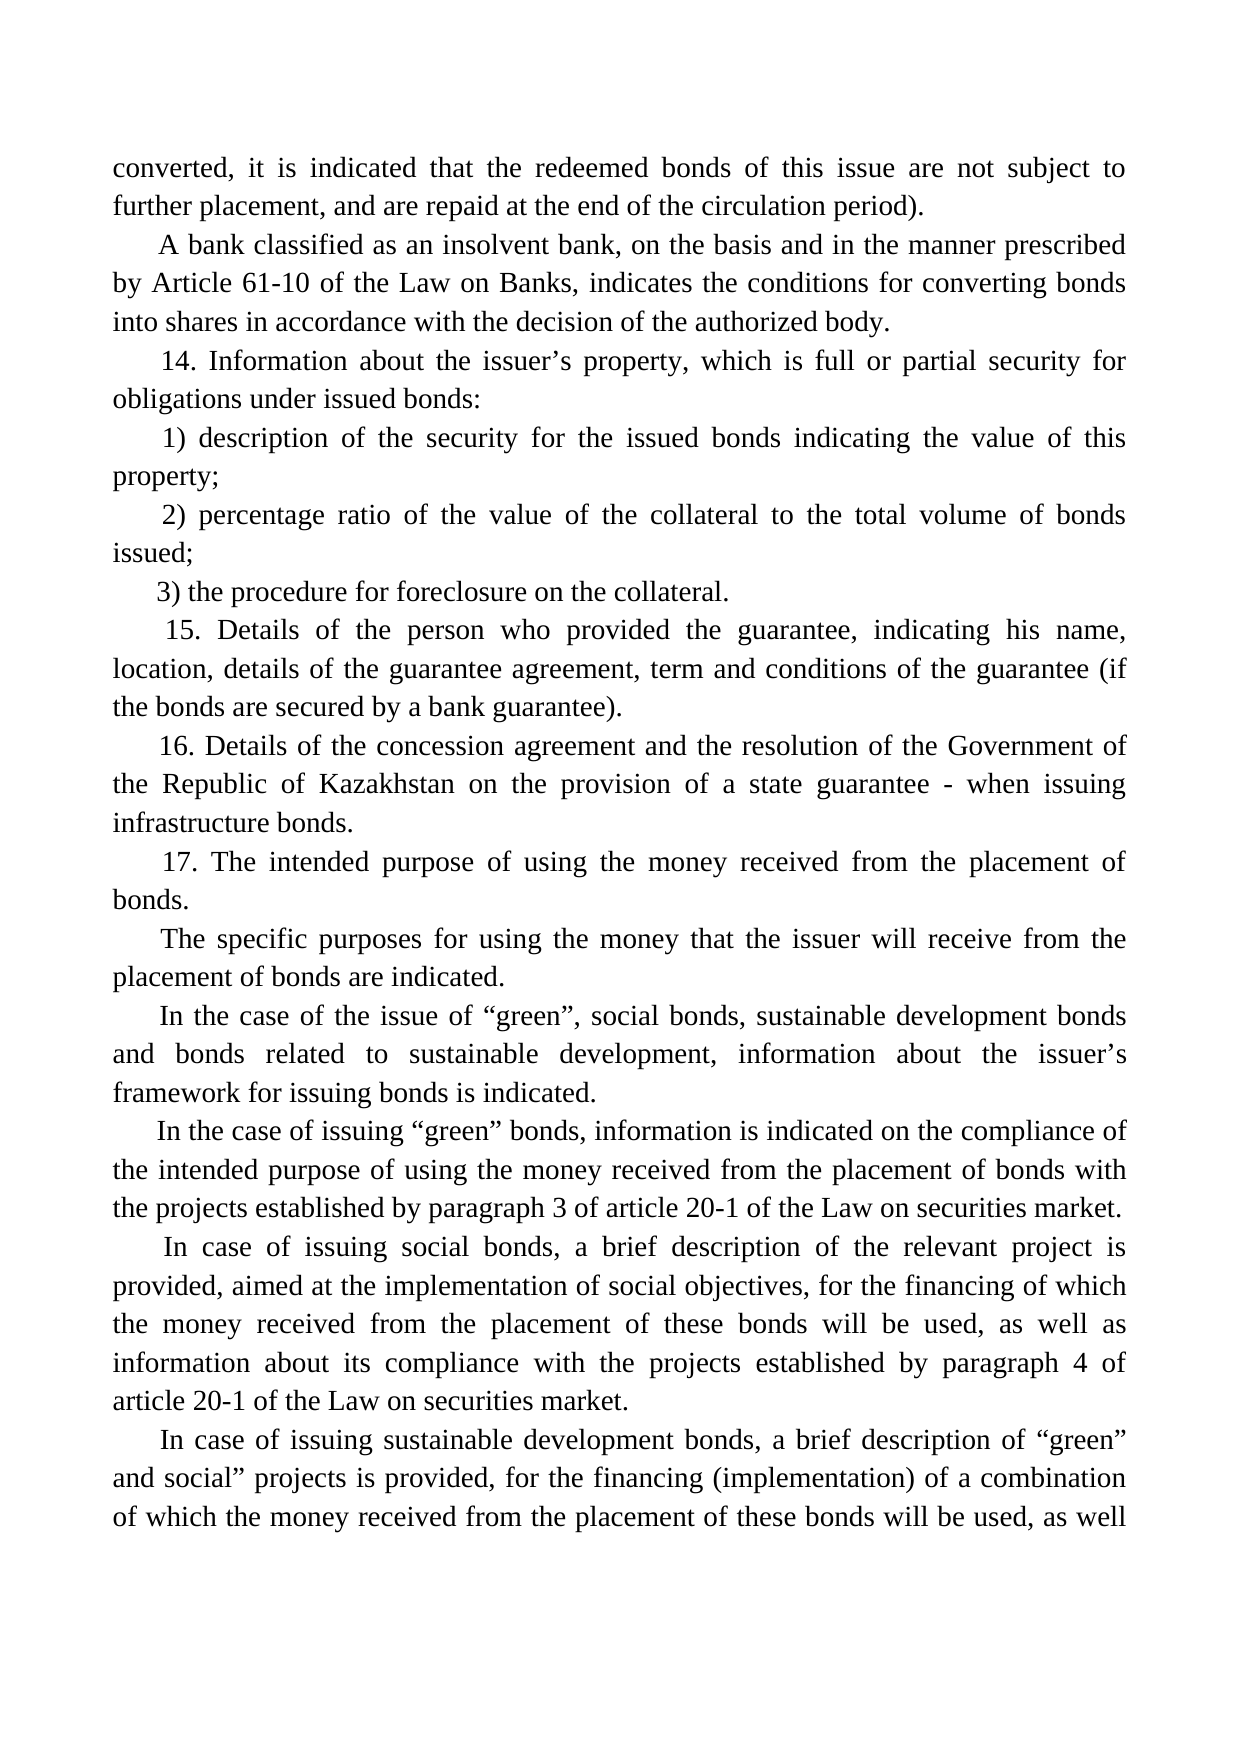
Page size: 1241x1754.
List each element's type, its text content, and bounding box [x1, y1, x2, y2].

text In the case of issuing “green” bonds, information is indicated on the compliance of the intended purpose of using the money received from the placement of bonds with the projects established by paragraph 3 of article 20-1 of the Law on securities market. [112, 1113, 1128, 1224]
text 15. Details of the person who provided the guarantee, indicating his name, location, details of the guarantee agreement, term and conditions of the guarantee (if the bonds are secured by a bank guarantee). [112, 612, 1128, 723]
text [112, 1422, 1128, 1532]
text In the case of the issue of “green”, social bonds, sustainable development bonds and bonds related to sustainable development, information about the issuer’s framework for issuing bonds is indicated. [112, 998, 1128, 1108]
text 14. Information about the issuer’s property, which is full or partial security for obligations under issued bonds: [112, 343, 1128, 415]
text 16. Details of the concession agreement and the resolution of the Government of the Republic of Kazakhstan on the provision of a state guarantee - when issuing infrastructure bonds. [112, 728, 1128, 839]
text 1) description of the security for the issued bonds indicating the value of this property; [112, 420, 1128, 492]
text 3) the procedure for foreclosure on the collateral. [112, 574, 1128, 607]
text A bank classified as an insolvent bank, on the basis and in the manner prescribed by Article 61-10 of the Law on Banks, indicates the conditions for converting bonds into shares in accordance with the decision of the authorized body. [112, 227, 1128, 338]
text In case of issuing social bonds, a brief description of the relevant project is provided, aimed at the implementation of social objectives, for the financing of which the money received from the placement of these bonds will be used, as well as information about its compliance with the projects established by paragraph 4 of article 20-1 of the Law on securities market. [112, 1229, 1128, 1417]
text The specific purposes for using the money that the issuer will receive from the placement of bonds are indicated. [112, 921, 1128, 993]
text 2) percentage ratio of the value of the collateral to the total volume of bonds issued; [112, 497, 1128, 569]
text 17. The intended purpose of using the money received from the placement of bonds. [112, 844, 1128, 916]
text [112, 150, 1128, 222]
